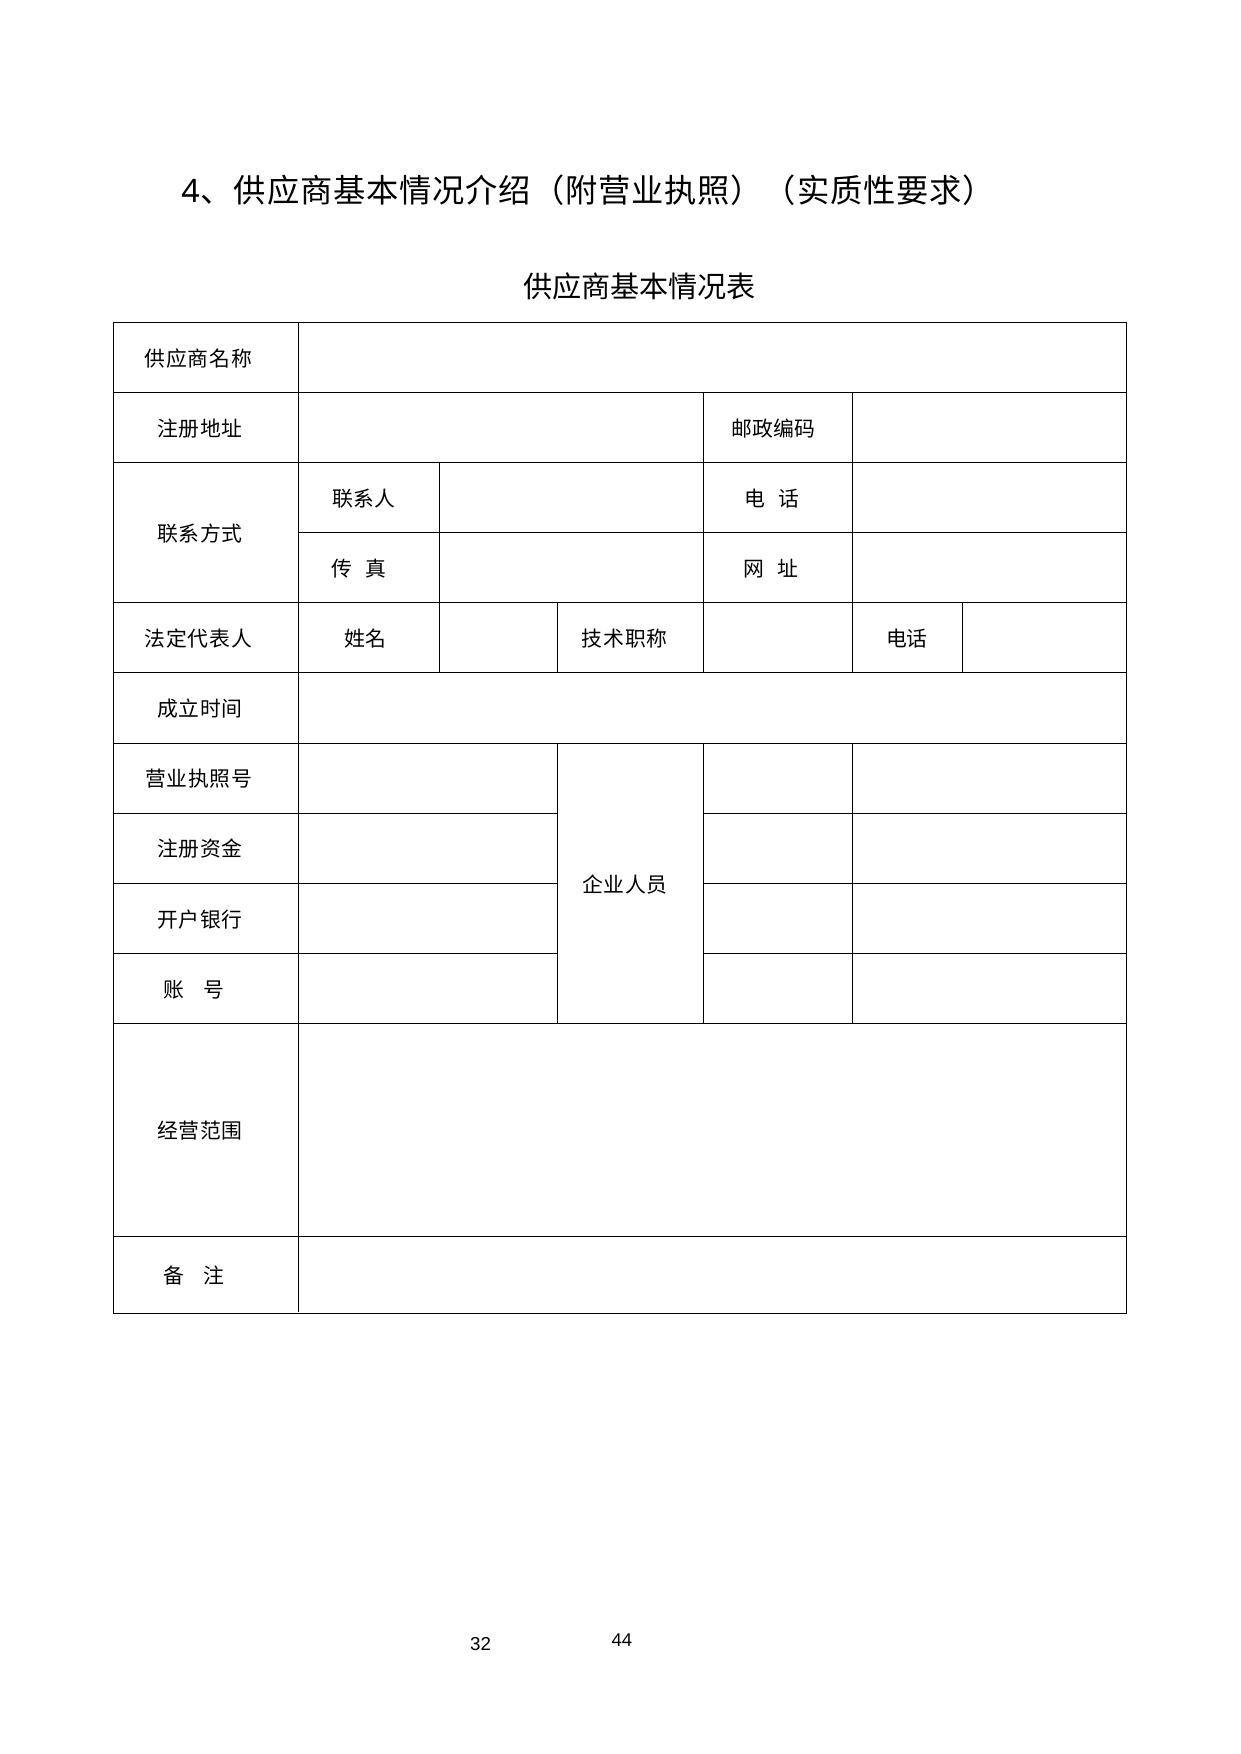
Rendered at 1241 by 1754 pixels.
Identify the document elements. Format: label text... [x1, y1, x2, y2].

table_cell 电话 [853, 603, 962, 672]
table_cell [853, 814, 1126, 882]
table_cell [299, 1237, 1126, 1312]
table_cell 电 话 [704, 463, 852, 532]
table_cell [299, 814, 557, 882]
table_cell [440, 603, 557, 672]
table_cell [440, 463, 703, 532]
table_cell 备 注 [114, 1237, 298, 1312]
table_cell [299, 1024, 1126, 1236]
table_cell 账 号 [114, 954, 298, 1023]
table_cell [853, 744, 1126, 812]
table_cell 姓名 [299, 603, 439, 672]
table_cell [704, 603, 852, 672]
table_cell [704, 744, 852, 812]
table_cell [299, 673, 1126, 742]
table_cell 注册资金 [114, 814, 298, 882]
table_cell [299, 954, 557, 1023]
table_cell 经营范围 [114, 1024, 298, 1236]
table_cell 成立时间 [114, 673, 298, 742]
table_header [299, 323, 1126, 392]
table_cell 法定代表人 [114, 603, 298, 672]
table_cell [299, 884, 557, 953]
table_cell [853, 393, 1126, 462]
table_header 供应商名称 [114, 323, 298, 392]
table_cell [853, 954, 1126, 1023]
table_cell 邮政编码 [704, 393, 852, 462]
table_cell 传 真 [299, 533, 439, 602]
table_cell [704, 884, 852, 953]
table_cell [299, 744, 557, 812]
text 供应商基本情况表 [523, 268, 1127, 304]
table_cell 企业人员 [558, 744, 703, 1023]
table_cell 联系人 [299, 463, 439, 532]
table_cell 注册地址 [114, 393, 298, 462]
table_cell [704, 814, 852, 882]
table_cell [440, 533, 703, 602]
text 4、供应商基本情况介绍（附营业执照）（实质性要求） [113, 168, 1127, 211]
table_cell 联系方式 [114, 463, 298, 602]
table_cell [704, 954, 852, 1023]
table_cell [853, 533, 1126, 602]
table_cell [299, 393, 703, 462]
table_cell 营业执照号 [114, 744, 298, 812]
table_cell 网 址 [704, 533, 852, 602]
table_cell 开户银行 [114, 884, 298, 953]
table_cell [853, 884, 1126, 953]
table_cell [963, 603, 1126, 672]
table_cell [853, 463, 1126, 532]
table_cell 技术职称 [558, 603, 703, 672]
